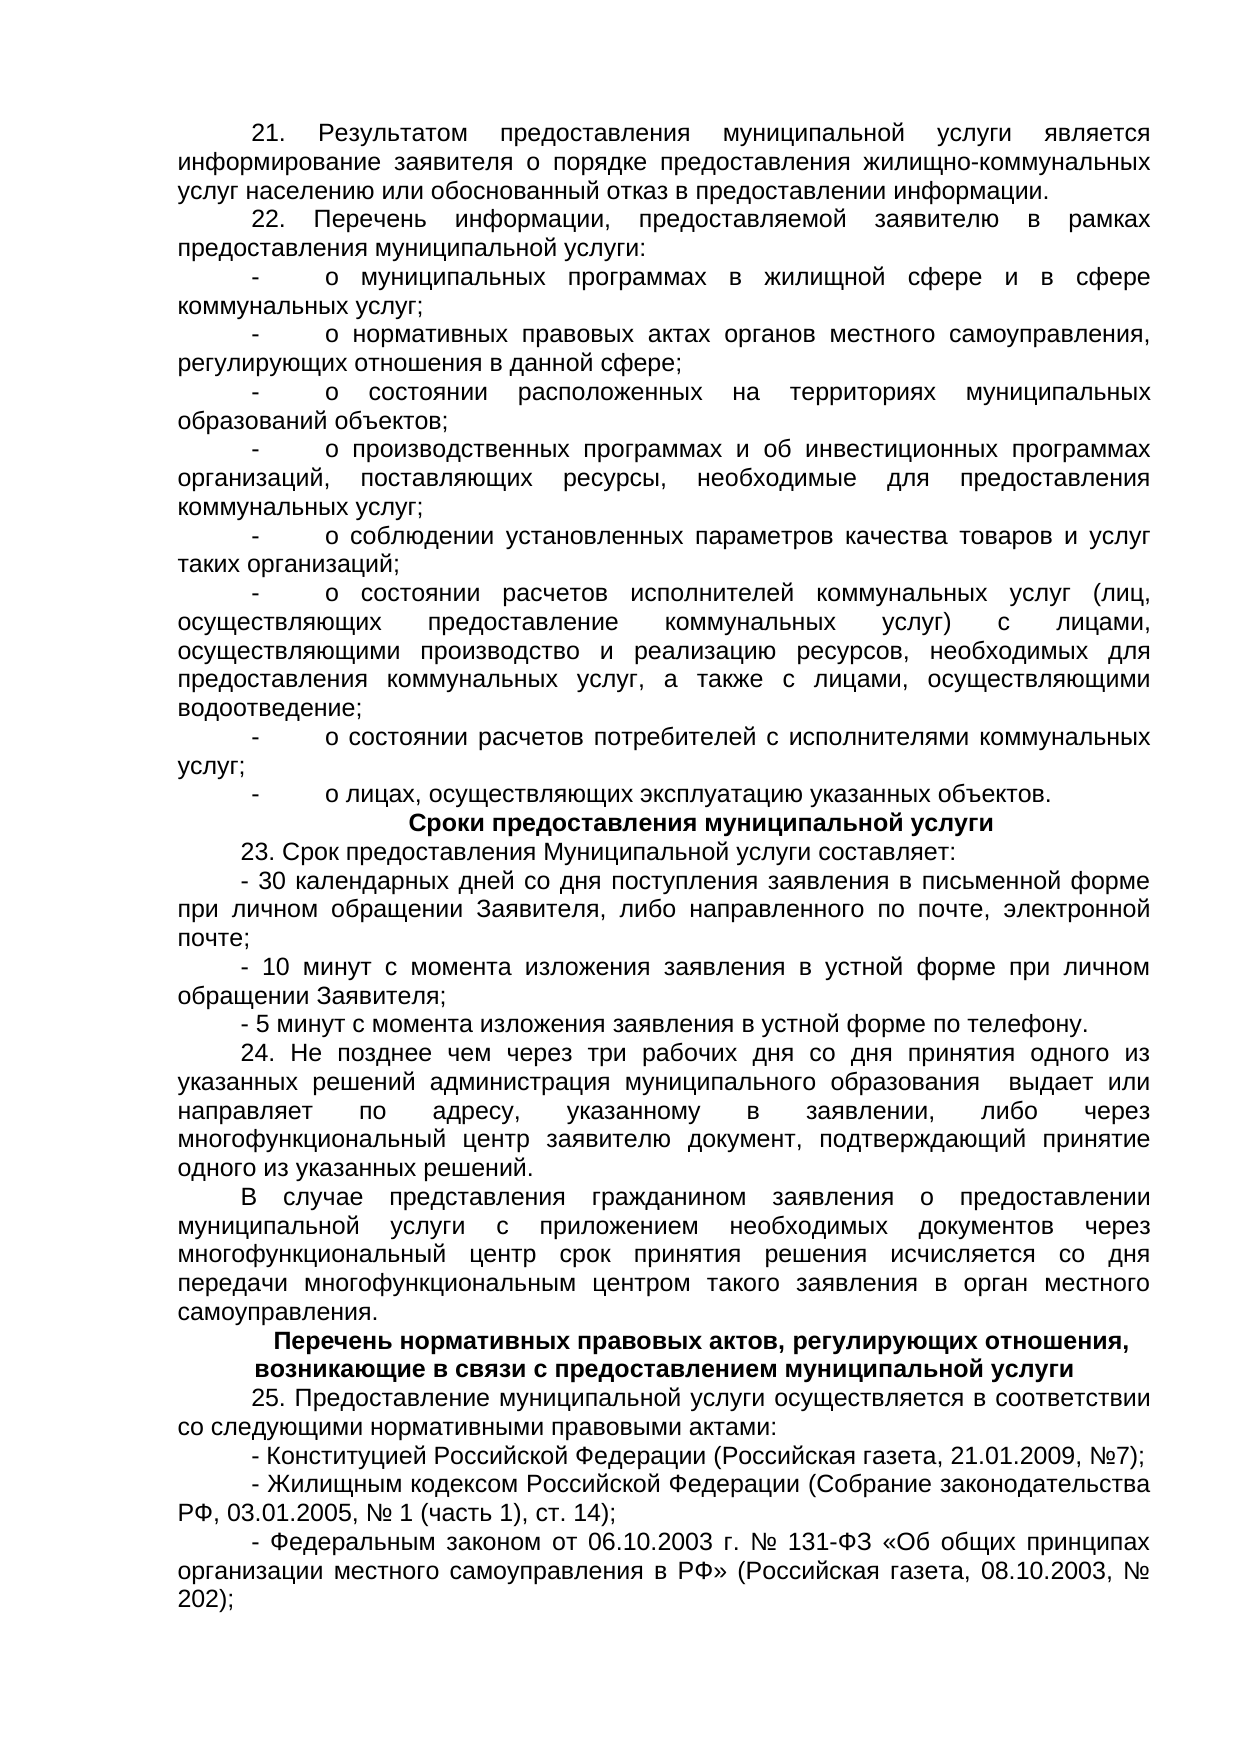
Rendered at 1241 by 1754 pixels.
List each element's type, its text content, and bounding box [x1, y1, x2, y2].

list о производственных программах и об инвестиционных программах организаций, поставляющих ресурсы, необходимые для предоставления коммунальных услуг; [177, 434, 1152, 521]
list - 30 календарных дней со дня поступления заявления в письменной форме при личном обращении Заявителя, либо направленного по почте, электронной почте; [177, 866, 1152, 952]
list о лицах, осуществляющих эксплуатацию указанных объектов. [177, 779, 1152, 808]
text В случае представления гражданином заявления о предоставлении муниципальной услуги с приложением необходимых документов через многофункциональный центр срок принятия решения исчисляется со дня передачи многофункциональным центром такого заявления в орган местного самоуправления. [177, 1182, 1152, 1326]
text 23. Срок предоставления Муниципальной услуги составляет: [177, 837, 1152, 866]
text - Конституцией Российской Федерации (Российская газета, 21.01.2009, №7); [177, 1441, 1152, 1469]
list о состоянии расположенных на территориях муниципальных образований объектов; [177, 377, 1152, 434]
text Сроки предоставления муниципальной услуги [177, 808, 1152, 837]
text 21. Результатом предоставления муниципальной услуги является информирование заявителя о порядке предоставления жилищно-коммунальных услуг населению или обоснованный отказ в предоставлении информации. [177, 118, 1152, 204]
list о состоянии расчетов исполнителей коммунальных услуг (лиц, осуществляющих предоставление коммунальных услуг) с лицами, осуществляющими производство и реализацию ресурсов, необходимых для предоставления коммунальных услуг, а также с лицами, осуществляющими водоотведение; [177, 578, 1152, 722]
list - 5 минут с момента изложения заявления в устной форме по телефону. [177, 1009, 1152, 1038]
text 25. Предоставление муниципальной услуги осуществляется в соответствии со следующими нормативными правовыми актами: [177, 1383, 1152, 1441]
list о муниципальных программах в жилищной сфере и в сфере коммунальных услуг; [177, 262, 1152, 319]
list о соблюдении установленных параметров качества товаров и услуг таких организаций; [177, 521, 1152, 578]
text Перечень нормативных правовых актов, регулирующих отношения, возникающие в связи с предоставлением муниципальной услуги [177, 1326, 1152, 1383]
text - Жилищным кодексом Российской Федерации (Собрание законодательства РФ, 03.01.2005, № 1 (часть 1), ст. 14); [177, 1469, 1152, 1527]
text - Федеральным законом от 06.10.2003 г. № 131-ФЗ «Об общих принципах организации местного самоуправления в РФ» (Российская газета, 08.10.2003, № 202); [177, 1527, 1152, 1613]
text 22. Перечень информации, предоставляемой заявителю в рамках предоставления муниципальной услуги: [177, 204, 1152, 262]
list 24. Не позднее чем через три рабочих дня со дня принятия одного из указанных решений администрация муниципального образования выдает или направляет по адресу, указанному в заявлении, либо через многофункциональный центр заявителю документ, подтверждающий принятие одного из указанных решений. [177, 1038, 1152, 1182]
list о нормативных правовых актах органов местного самоуправления, регулирующих отношения в данной сфере; [177, 319, 1152, 377]
list о состоянии расчетов потребителей с исполнителями коммунальных услуг; [177, 722, 1152, 779]
list - 10 минут с момента изложения заявления в устной форме при личном обращении Заявителя; [177, 952, 1152, 1009]
